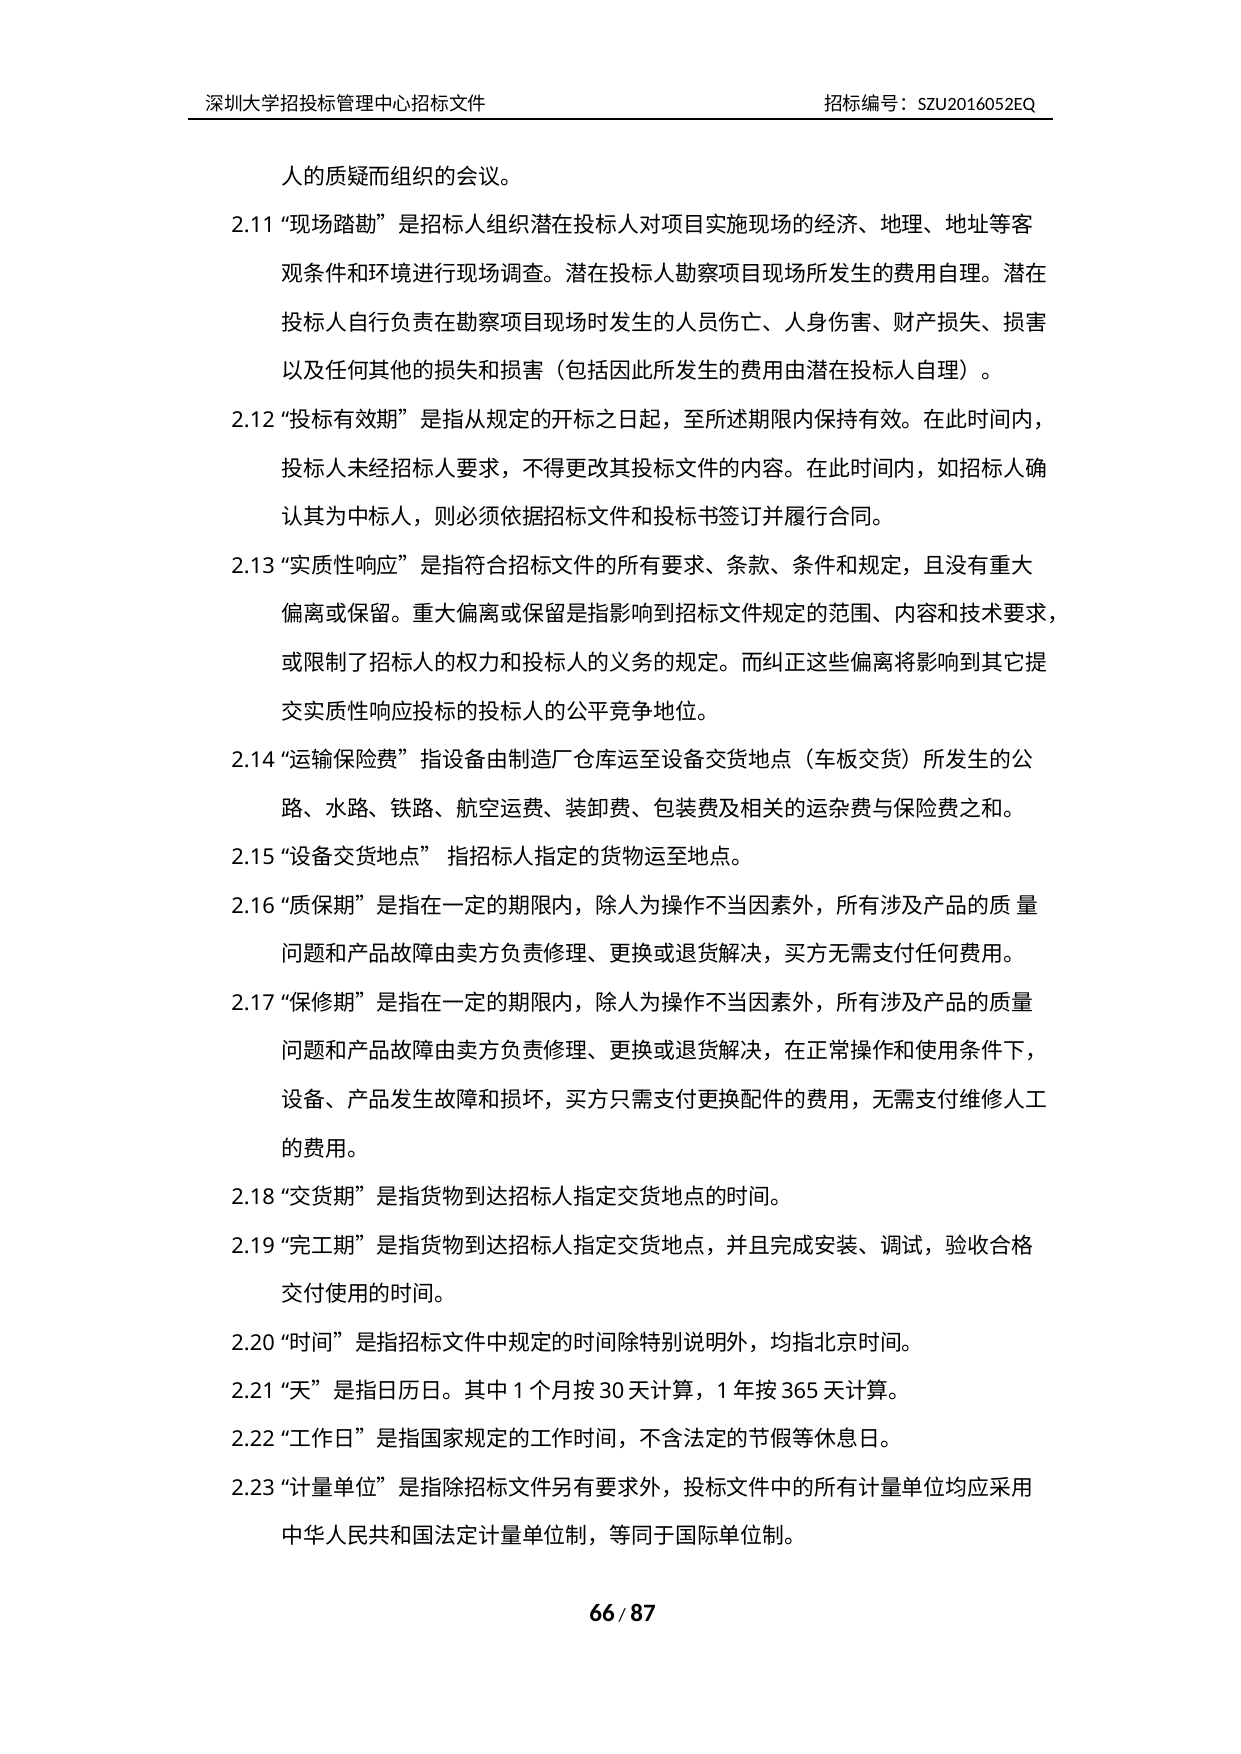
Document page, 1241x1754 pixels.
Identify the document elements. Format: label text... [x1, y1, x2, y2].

list “实质性响应”是指符合招标文件的所有要求、条款、条件和规定，且没有重大偏离或保留。重大偏离或保留是指影响到招标文件规定的范围、内容和技术要求，或限制了招标人的权力和投标人的义务的规定。而纠正这些偏离将影响到其它提交实质性响应投标的投标人的公平竞争地位。 [231, 547, 1053, 726]
list “交货期”是指货物到达招标人指定交货地点的时间。 [231, 1179, 1053, 1211]
list “运输保险费”指设备由制造厂仓库运至设备交货地点（车板交货）所发生的公路、水路、铁路、航空运费、装卸费、包装费及相关的运杂费与保险费之和。 [231, 742, 1053, 823]
list “时间”是指招标文件中规定的时间除特别说明外，均指北京时间。 [231, 1324, 1053, 1357]
list “投标有效期”是指从规定的开标之日起，至所述期限内保持有效。在此时间内，投标人未经招标人要求，不得更改其投标文件的内容。在此时间内，如招标人确认其为中标人，则必须依据招标文件和投标书签订并履行合同。 [231, 401, 1053, 531]
list “现场踏勘”是招标人组织潜在投标人对项目实施现场的经济、地理、地址等客观条件和环境进行现场调查。潜在投标人勘察项目现场所发生的费用自理。潜在投标人自行负责在勘察项目现场时发生的人员伤亡、人身伤害、财产损失、损害以及任何其他的损失和损害（包括因此所发生的费用由潜在投标人自理）。 [231, 207, 1053, 386]
list “保修期”是指在一定的期限内，除人为操作不当因素外，所有涉及产品的质量问题和产品故障由卖方负责修理、更换或退货解决，在正常操作和使用条件下，设备、产品发生故障和损坏，买方只需支付更换配件的费用，无需支付维修人工的费用。 [231, 984, 1053, 1163]
list “完工期”是指货物到达招标人指定交货地点，并且完成安装、调试，验收合格交付使用的时间。 [231, 1227, 1053, 1308]
list “设备交货地点” 指招标人指定的货物运至地点。 [231, 839, 1053, 871]
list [231, 158, 1053, 191]
list “工作日”是指国家规定的工作时间，不含法定的节假等休息日。 [231, 1421, 1053, 1453]
list “计量单位”是指除招标文件另有要求外，投标文件中的所有计量单位均应采用中华人民共和国法定计量单位制，等同于国际单位制。 [231, 1469, 1053, 1551]
list “天”是指日历日。其中1个月按30天计算，1年按365天计算。 [231, 1373, 1053, 1405]
list “质保期”是指在一定的期限内，除人为操作不当因素外，所有涉及产品的质 量问题和产品故障由卖方负责修理、更换或退货解决，买方无需支付任何费用。 [231, 887, 1053, 968]
